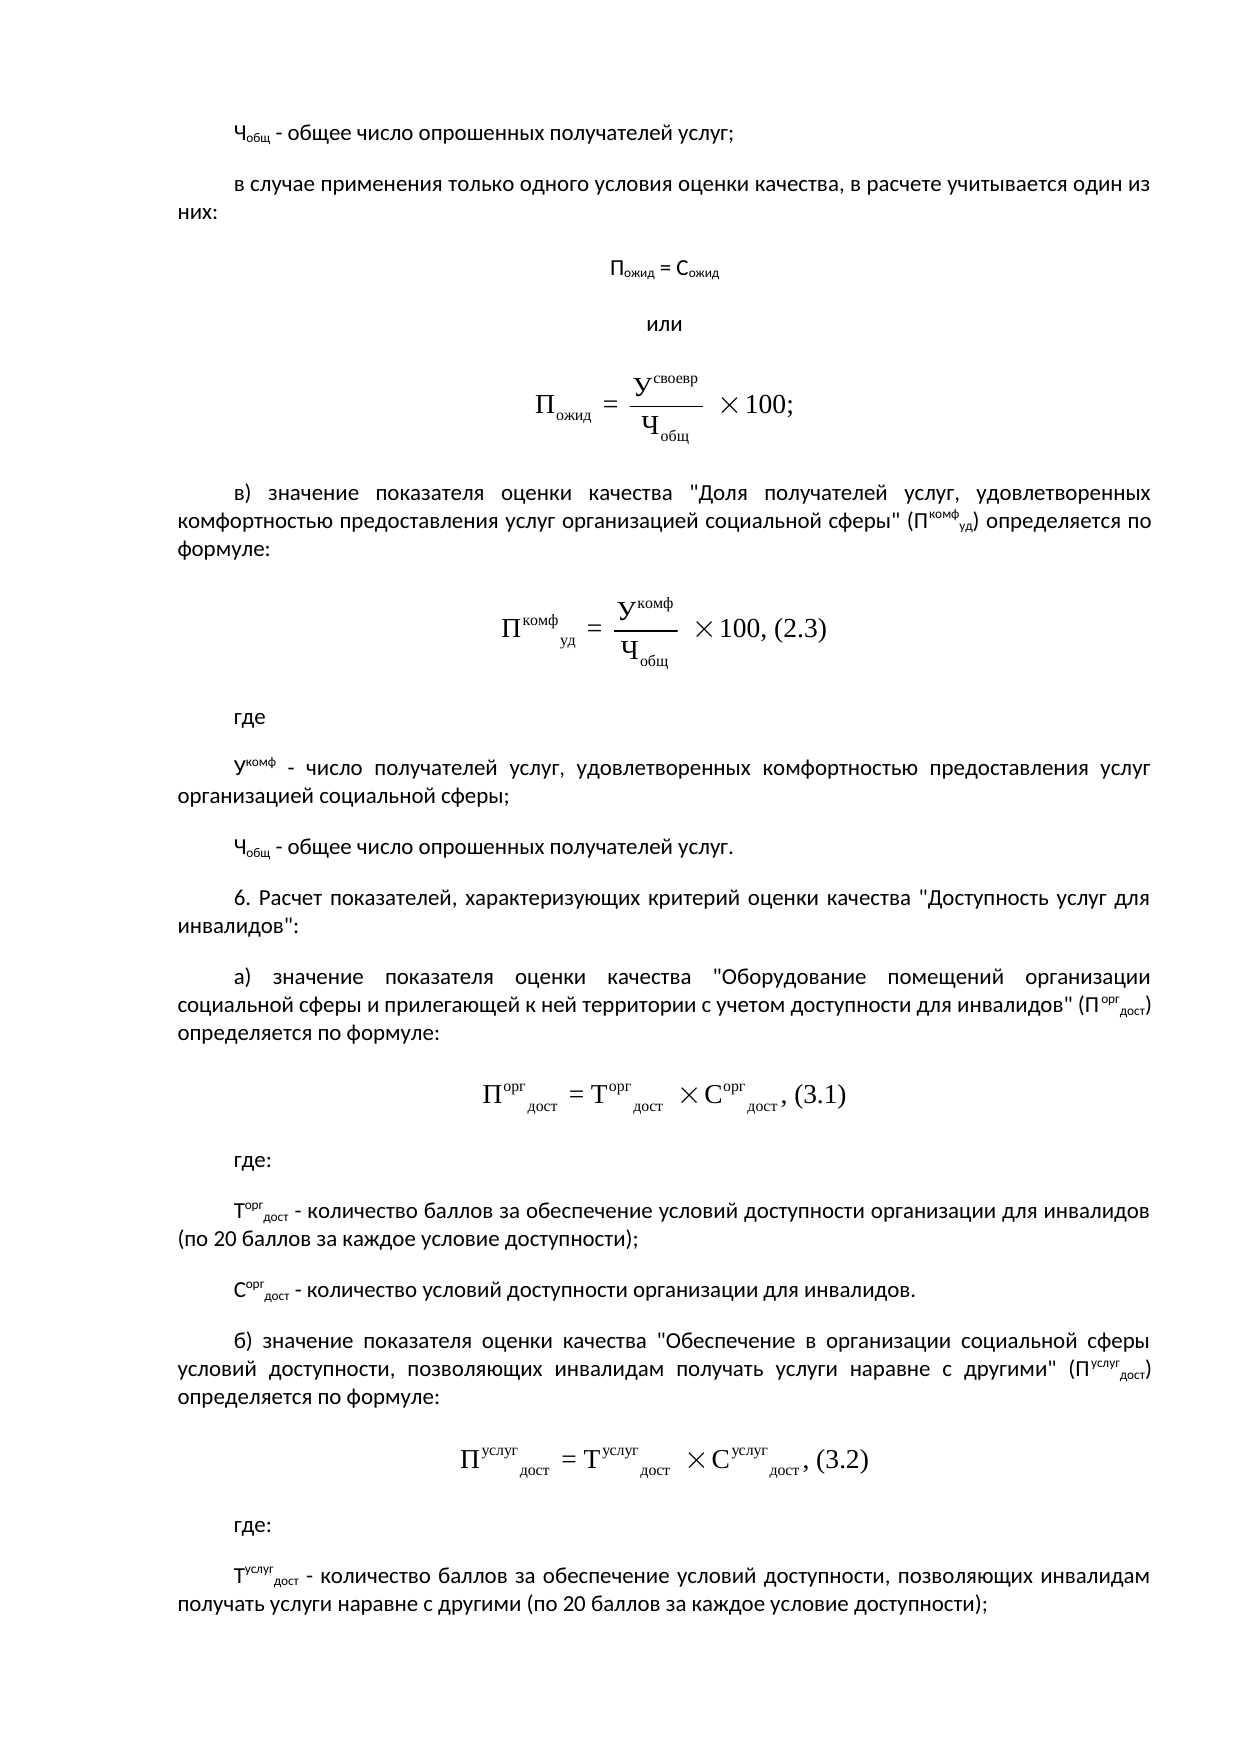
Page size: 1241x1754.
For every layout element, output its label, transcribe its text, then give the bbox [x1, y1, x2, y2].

text Чобщ - общее число опрошенных получателей услуг. [177, 832, 1152, 860]
text в случае применения только одного условия оценки качества, в расчете учитывается один из них: [177, 169, 1152, 225]
text Торгдост - количество баллов за обеспечение условий доступности организации для инвалидов (по 20 баллов за каждое условие доступности); [177, 1197, 1152, 1253]
text Чобщ - общее число опрошенных получателей услуг; [177, 118, 1152, 146]
text а) значение показателя оценки качества "Оборудование помещений организации социальной сферы и прилегающей к ней территории с учетом доступности для инвалидов" (Поргдост) определяется по формуле: [177, 962, 1152, 1046]
text где: [177, 1146, 1152, 1174]
text где [177, 702, 1152, 731]
text Укомф - число получателей услуг, удовлетворенных комфортностью предоставления услуг организацией социальной сферы; [177, 753, 1152, 809]
text Туслугдост - количество баллов за обеспечение условий доступности, позволяющих инвалидам получать услуги наравне с другими (по 20 баллов за каждое условие доступности); [177, 1561, 1152, 1617]
text или [177, 309, 1152, 337]
text где: [177, 1510, 1152, 1538]
text Соргдост - количество условий доступности организации для инвалидов. [177, 1276, 1152, 1303]
text в) значение показателя оценки качества "Доля получателей услуг, удовлетворенных комфортностью предоставления услуг организацией социальной сферы" (Пкомфуд) определяется по формуле: [177, 478, 1152, 562]
text б) значение показателя оценки качества "Обеспечение в организации социальной сферы условий доступности, позволяющих инвалидам получать услуги наравне с другими" (Пуслугдост) определяется по формуле: [177, 1326, 1152, 1411]
text Пожид = Сожид [177, 253, 1152, 281]
text 6. Расчет показателей, характеризующих критерий оценки качества "Доступность услуг для инвалидов": [177, 883, 1152, 939]
